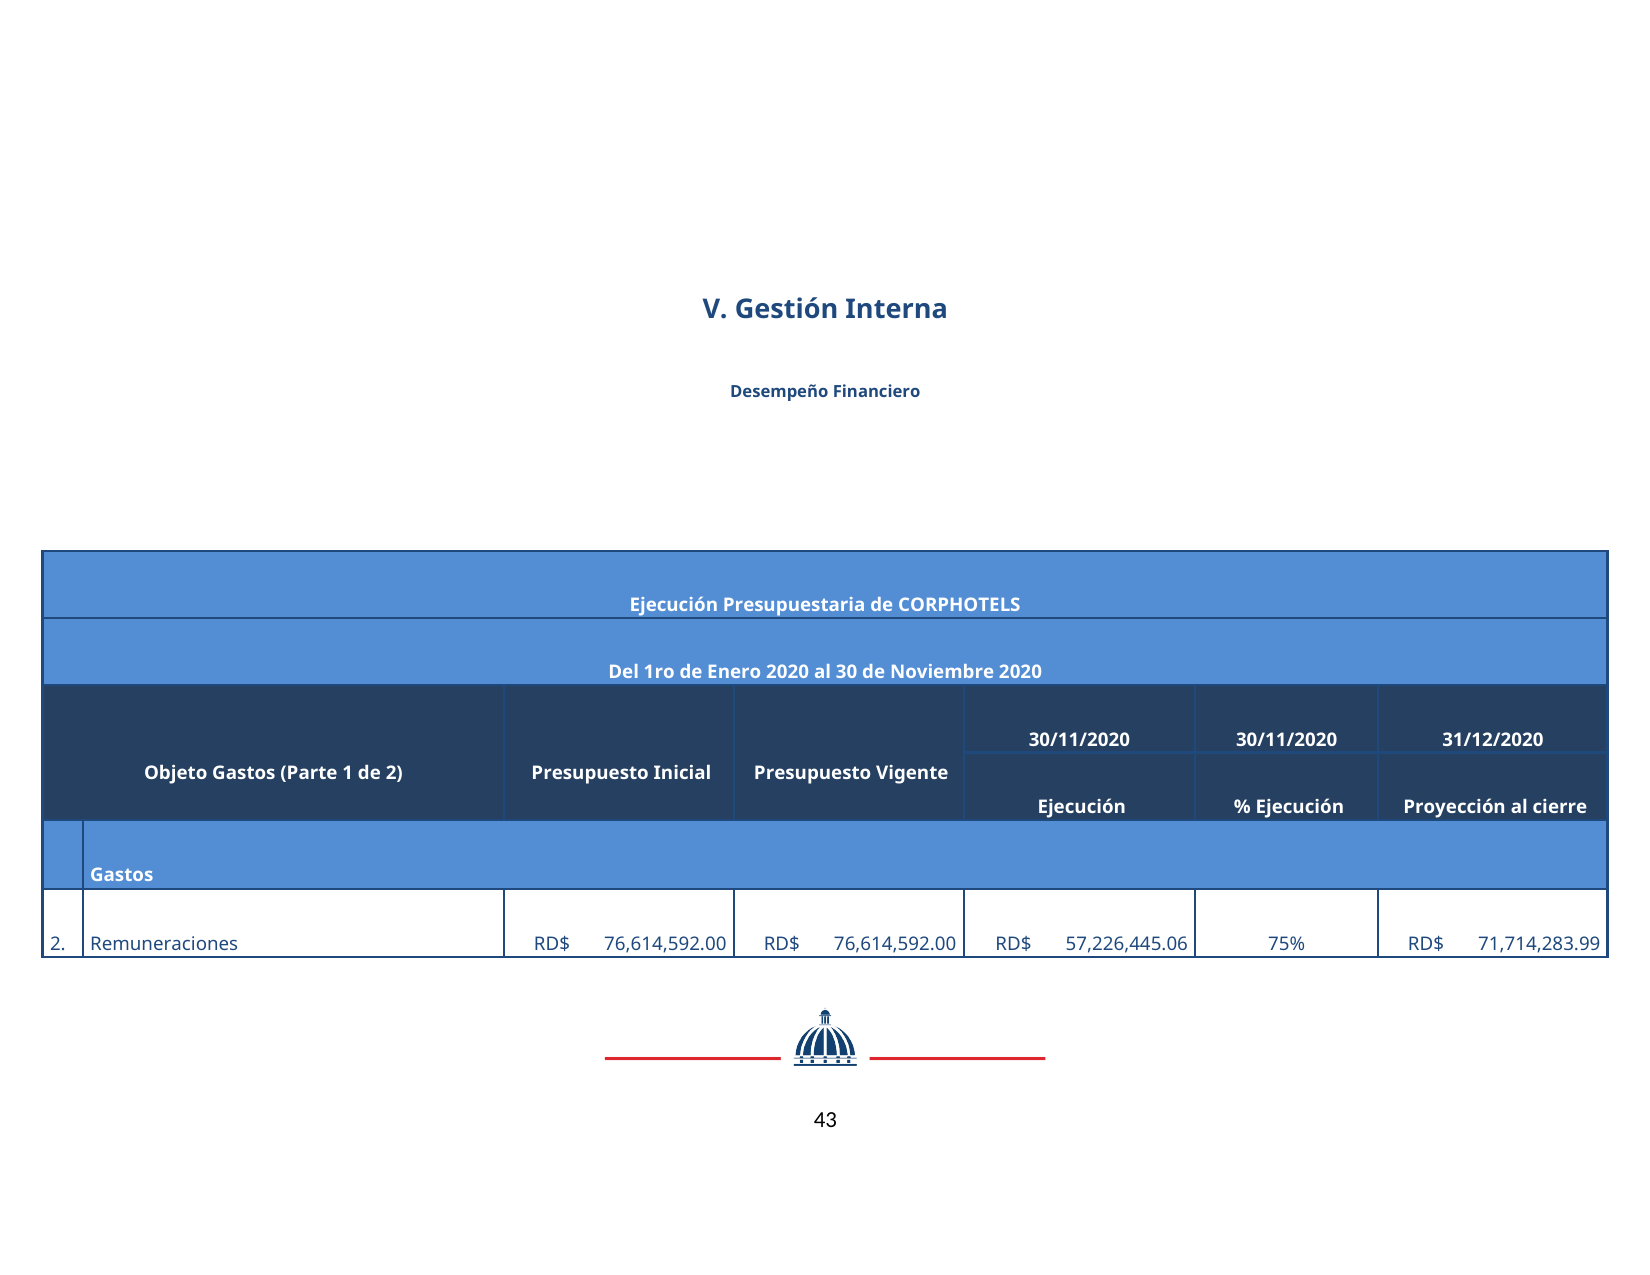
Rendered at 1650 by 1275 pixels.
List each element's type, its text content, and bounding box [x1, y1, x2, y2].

table_cell 31/12/2020 [1379, 686, 1606, 751]
table_cell [44, 821, 82, 888]
table_cell Del 1ro de Enero 2020 al 30 de Noviembre 2020 [44, 619, 1606, 684]
table_cell Objeto Gastos (Parte 1 de 2) [44, 686, 503, 819]
table_cell Presupuesto Vigente [735, 686, 963, 819]
table_cell RD$ 76,614,592.00 [735, 890, 963, 956]
picture [604, 1007, 1046, 1066]
table_cell 2.1 [44, 890, 82, 956]
table_cell RD$ 57,226,445.06 [965, 890, 1194, 956]
table_cell Gastos [84, 821, 1606, 888]
table_cell RD$ 76,614,592.00 [505, 890, 733, 956]
text Desempeño Financiero [225, 366, 1425, 406]
table_cell 30/11/2020 [1196, 686, 1377, 751]
table_cell Ejecución [965, 754, 1194, 819]
table_cell 30/11/2020 [965, 686, 1194, 751]
text V. Gestión Interna [225, 287, 1425, 326]
table_cell 75% [1196, 890, 1377, 956]
table_header Ejecución Presupuestaria de CORPHOTELS [44, 552, 1606, 617]
table_cell Presupuesto Inicial [505, 686, 733, 819]
table_cell RD$ 71,714,283.99 [1379, 890, 1606, 956]
table_cell % Ejecución [1196, 754, 1377, 819]
table_cell Proyección al cierre [1379, 754, 1606, 819]
table_cell Remuneraciones [84, 890, 503, 956]
